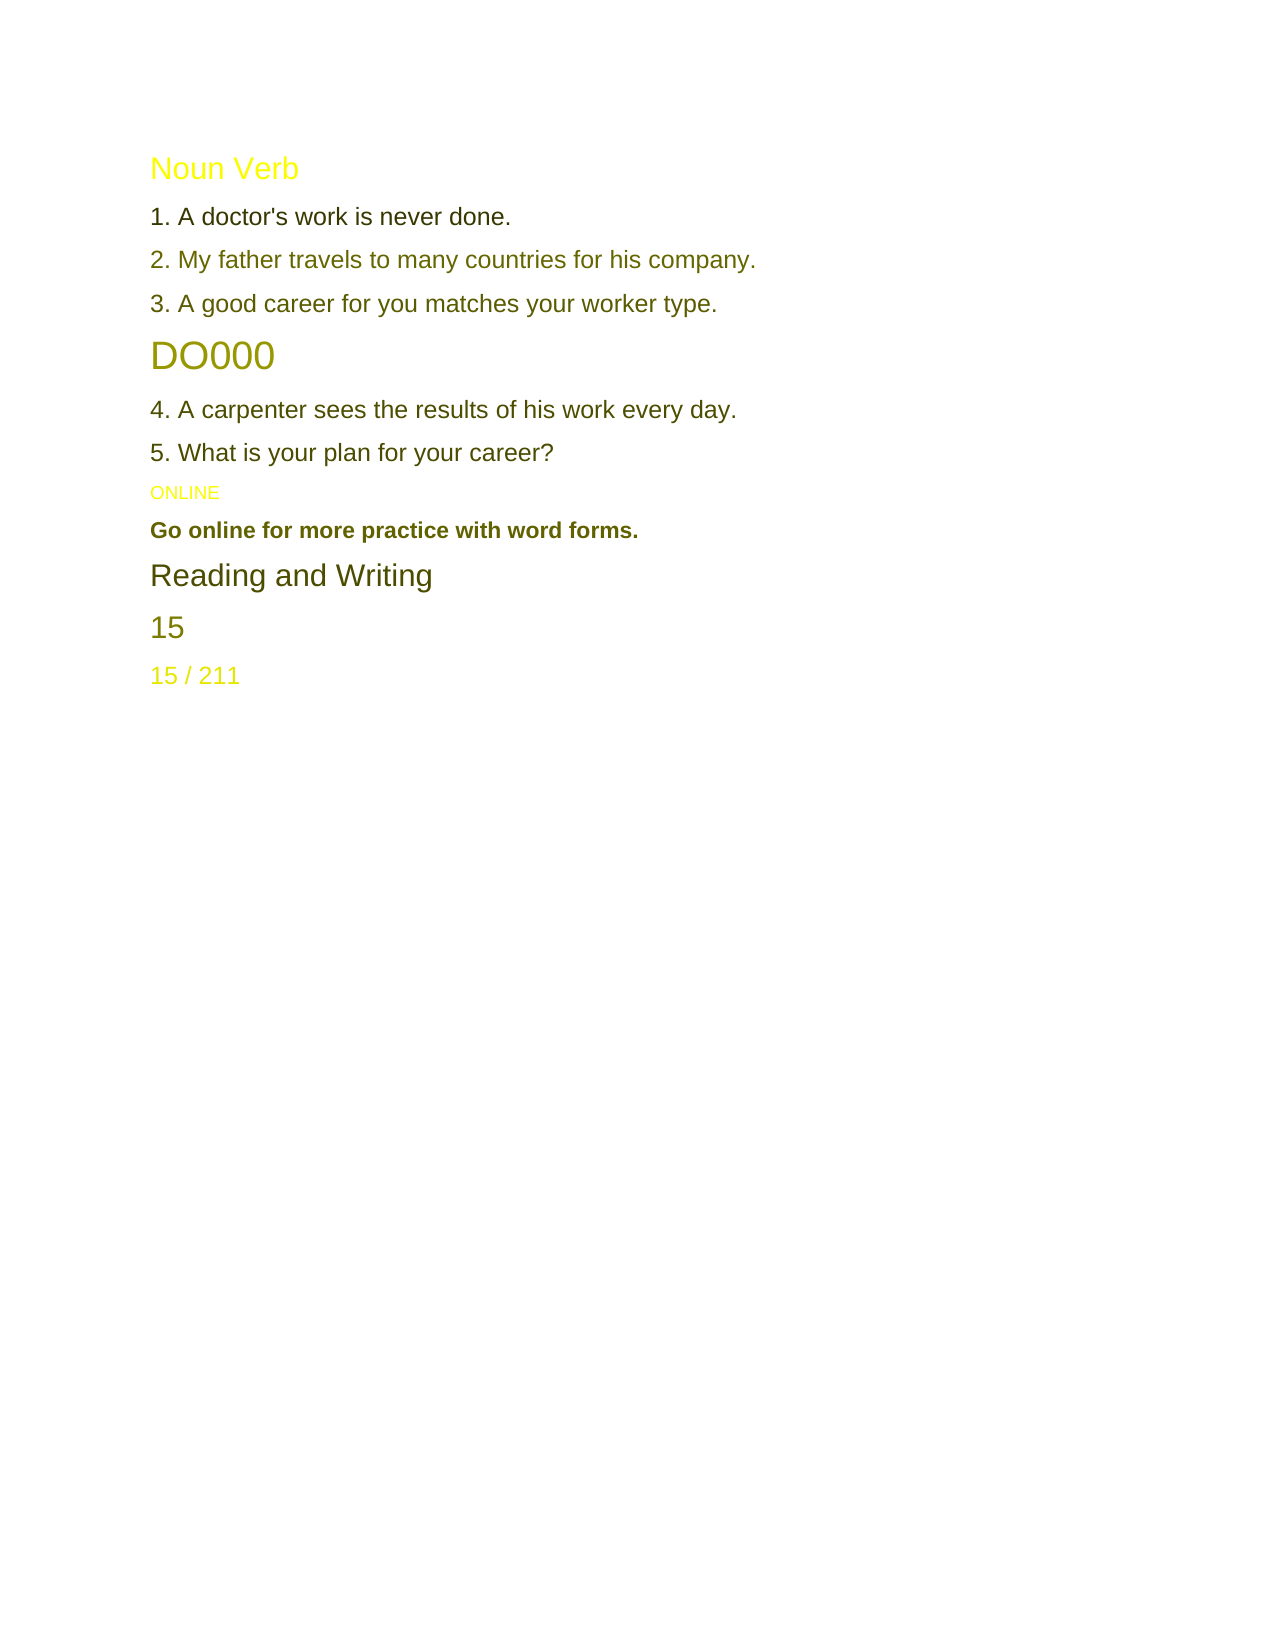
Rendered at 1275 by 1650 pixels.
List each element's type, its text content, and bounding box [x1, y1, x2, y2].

text Noun Verb [150, 150, 1125, 186]
text 1. A doctor's work is never done. [150, 202, 1125, 230]
text 5. What is your plan for your career? [150, 438, 1125, 467]
text 15 [150, 609, 1125, 645]
text 15 / 211 [150, 661, 1125, 689]
text Reading and Writing [150, 557, 1125, 593]
text Go online for more practice with word forms. [150, 517, 1125, 543]
text DO000 [150, 332, 1125, 378]
text ONLINE [150, 482, 1125, 503]
text 3. A good career for you matches your worker type. [150, 288, 1125, 317]
text 2. My father travels to many countries for his company. [150, 245, 1125, 274]
text 4. A carpenter sees the results of his work every day. [150, 395, 1125, 423]
